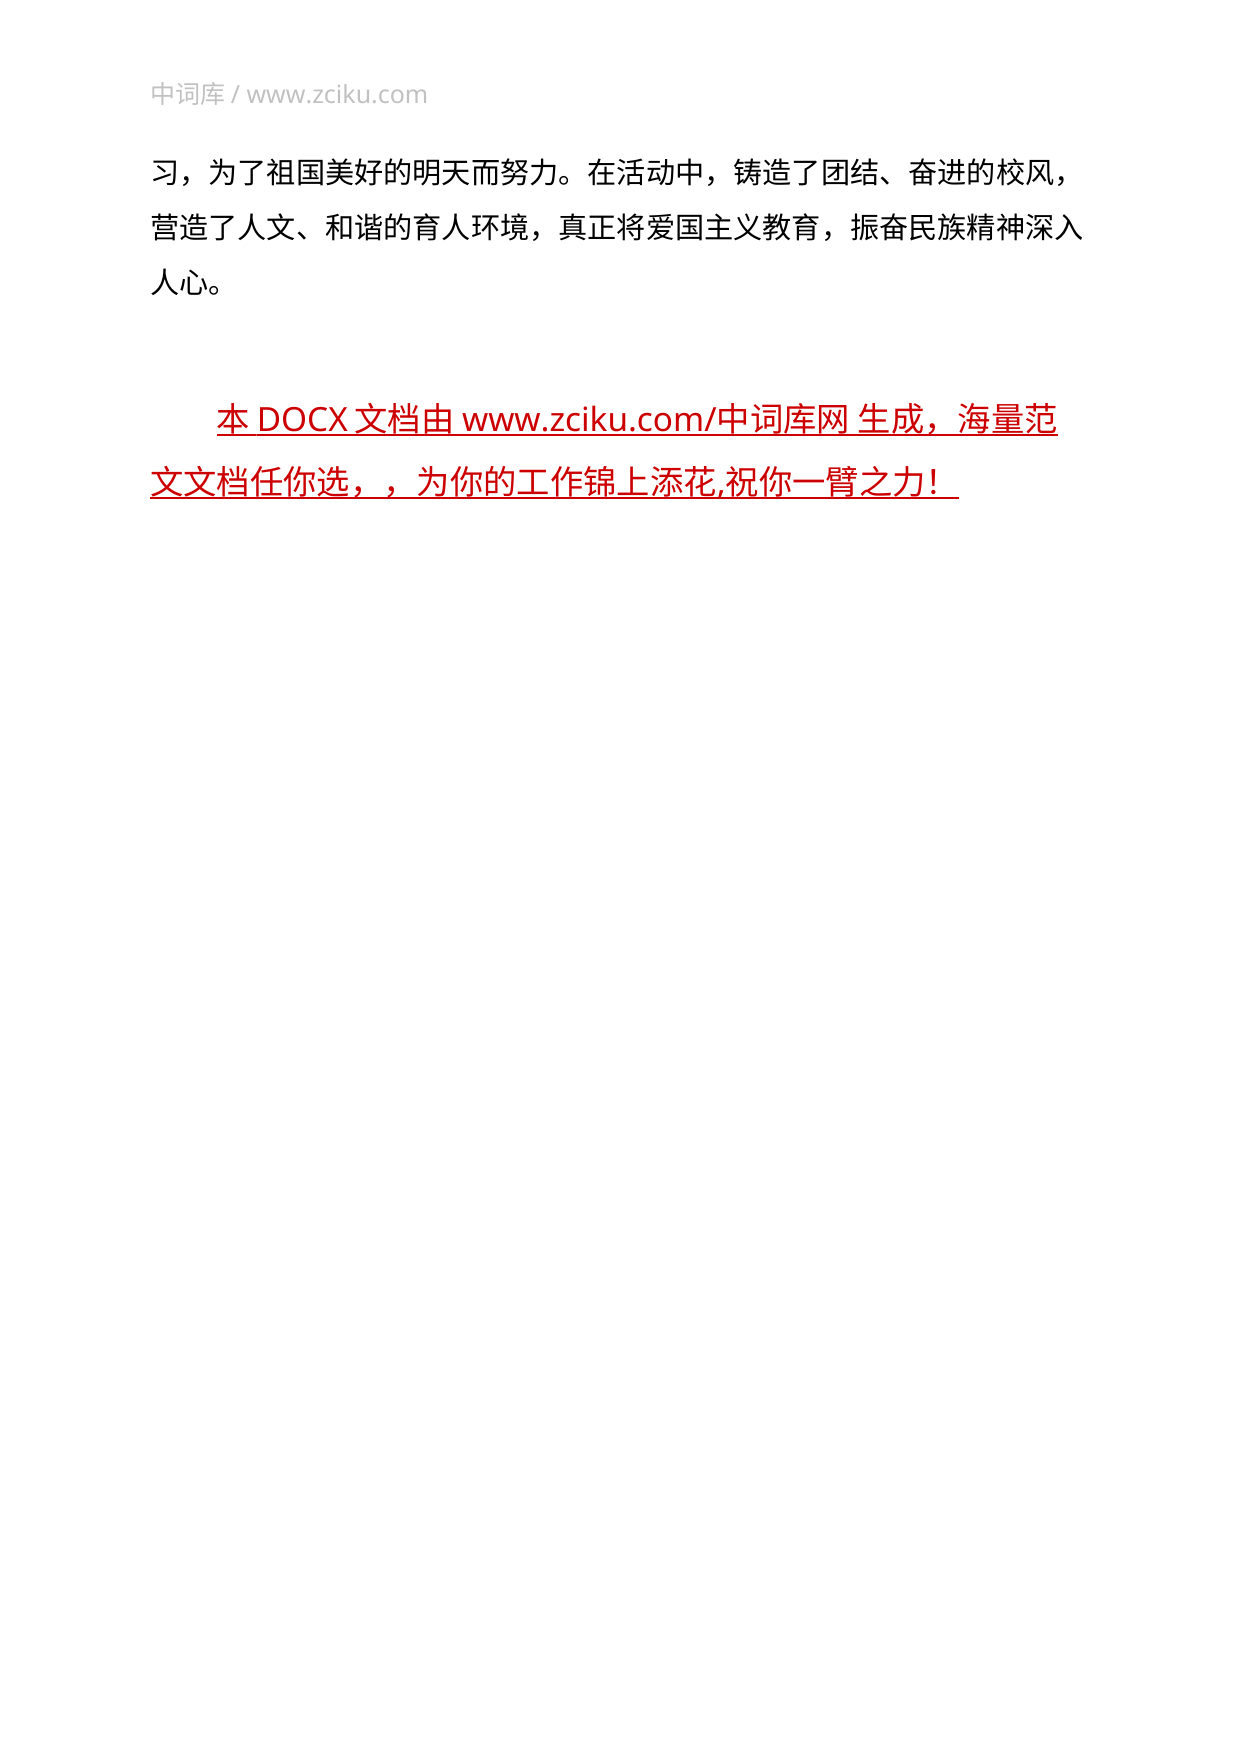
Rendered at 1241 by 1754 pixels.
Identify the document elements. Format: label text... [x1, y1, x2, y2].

text 本DOCX文档由 www.zciku.com/中词库网 生成，海量范文文档任你选，，为你的工作锦上添花,祝你一臂之力！ [150, 393, 1090, 504]
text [150, 150, 1090, 302]
